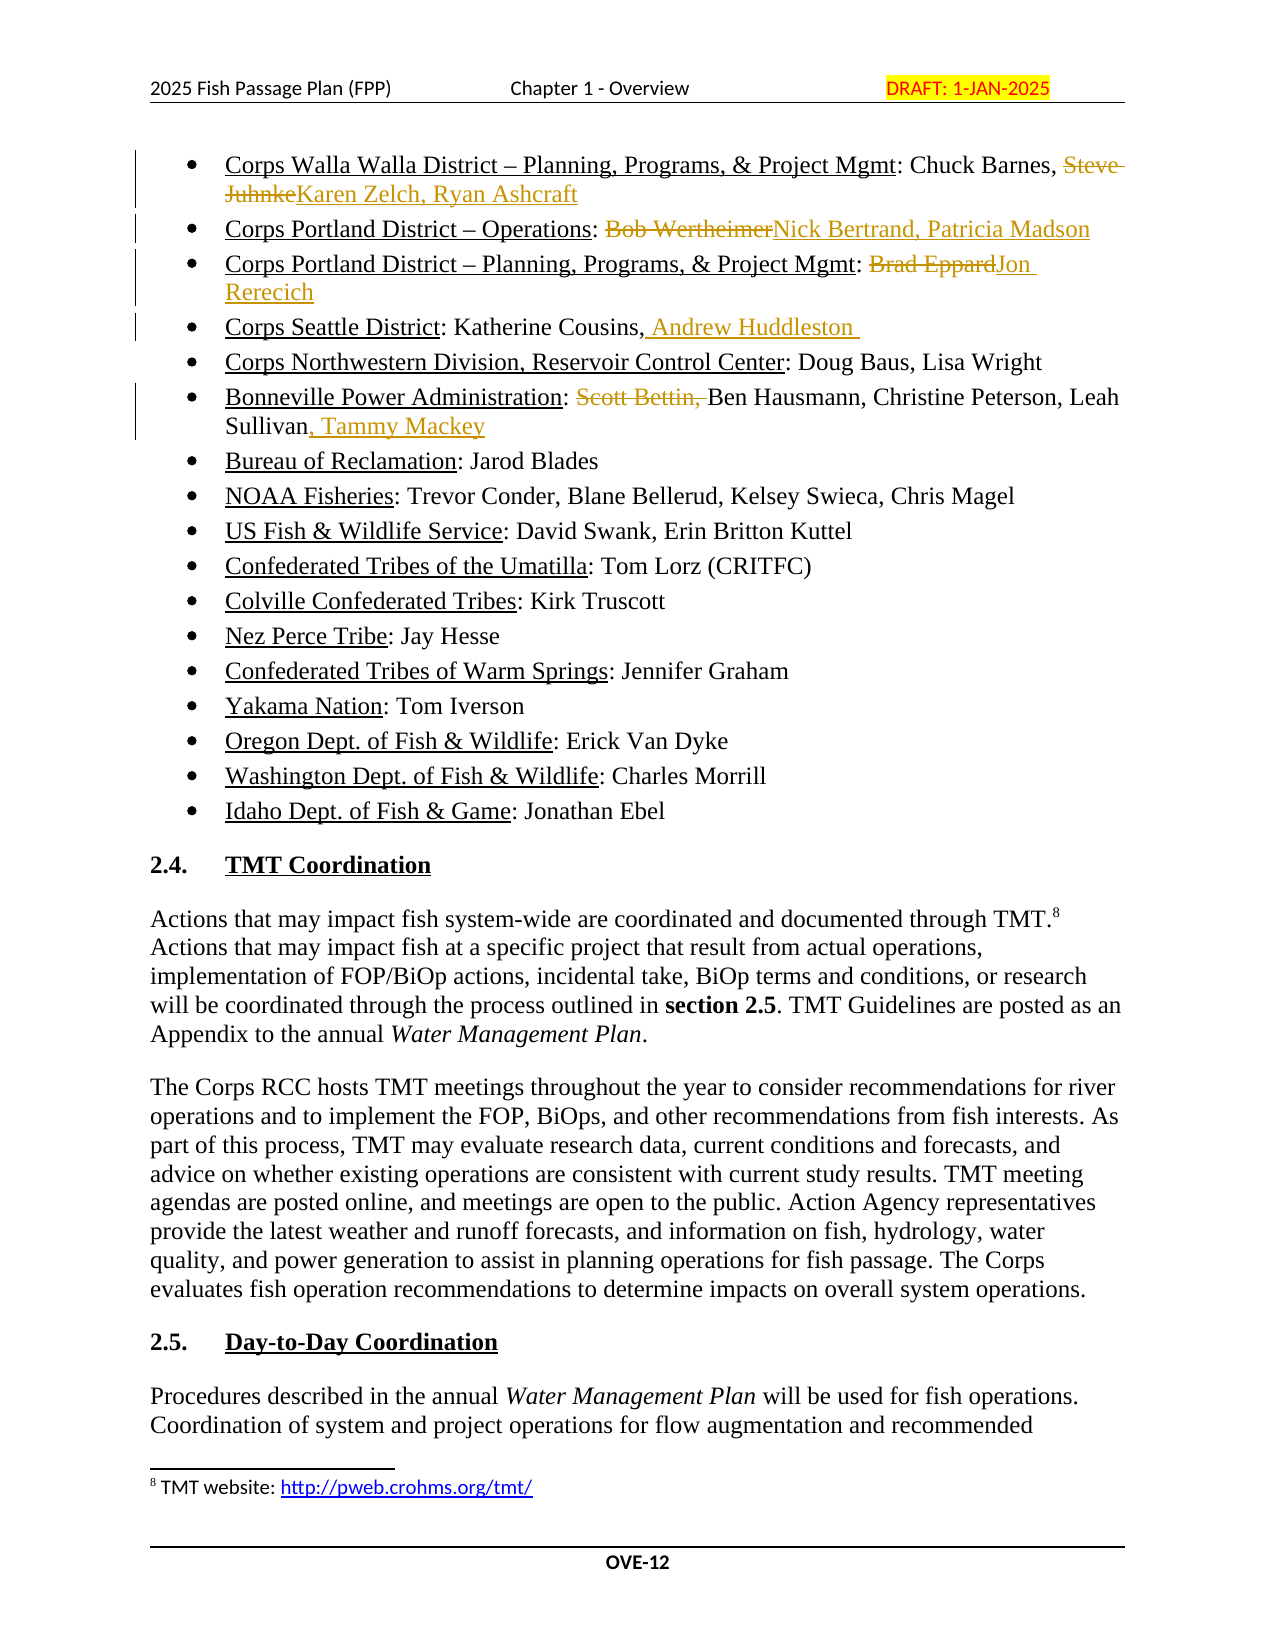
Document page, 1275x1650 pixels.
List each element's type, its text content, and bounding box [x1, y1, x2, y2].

list The Corps RCC hosts TMT meetings throughout the year to consider recommendations for river operations and to implement the FOP, BiOps, and other recommendations from fish interests. As part of this process, TMT may evaluate research data, current conditions and forecasts, and advice on whether existing operations are consistent with current study results. TMT meeting agendas are posted online, and meetings are open to the public. Action Agency representatives provide the latest weather and runoff forecasts, and information on fish, hydrology, water quality, and power generation to assist in planning operations for fish passage. The Corps evaluates fish operation recommendations to determine impacts on overall system operations. [150, 1072, 1125, 1302]
list Corps Portland District – Planning, Programs, & Project Mgmt: [187, 249, 1125, 306]
text Day-to-Day Coordination [150, 1327, 1125, 1356]
list Yakama Nation: Tom Iverson [187, 691, 1125, 720]
list Corps Portland District – Operations: [187, 214, 1125, 242]
list Oregon Dept. of Fish & Wildlife: Erick Van Dyke [187, 726, 1125, 755]
list Washington Dept. of Fish & Wildlife: Charles Morrill [187, 761, 1125, 790]
list Confederated Tribes of Warm Springs: Jennifer Graham [187, 656, 1125, 685]
list Colville Confederated Tribes: Kirk Truscott [187, 586, 1125, 615]
list Bonneville Power Administration: Ben Hausmann, Christine Peterson, Leah Sullivan [187, 382, 1125, 440]
list Corps Seattle District: Katherine Cousins, [187, 312, 1125, 341]
list Actions that may impact fish system-wide are coordinated and documented through TMT. Actions that may impact fish at a specific project that result from actual operations, implementation of FOP/BiOp actions, incidental take, BiOp terms and conditions, or research will be coordinated through the process outlined in section 2.5. TMT Guidelines are posted as an Appendix to the annual Water Management Plan. [150, 904, 1125, 1047]
list Bureau of Reclamation: Jarod Blades [187, 446, 1125, 475]
list Idaho Dept. of Fish & Game: Jonathan Ebel [187, 796, 1125, 825]
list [150, 1381, 1125, 1439]
list US Fish & Wildlife Service: David Swank, Erin Britton Kuttel [187, 516, 1125, 545]
list Corps Walla Walla District – Planning, Programs, & Project Mgmt: Chuck Barnes, [187, 150, 1125, 207]
list Corps Northwestern Division, Reservoir Control Center: Doug Baus, Lisa Wright [187, 347, 1125, 376]
text TMT Coordination [150, 850, 1125, 879]
list Nez Perce Tribe: Jay Hesse [187, 621, 1125, 650]
list Confederated Tribes of the Umatilla: Tom Lorz (CRITFC) [187, 551, 1125, 580]
list NOAA Fisheries: Trevor Conder, Blane Bellerud, Kelsey Swieca, Chris Magel [187, 481, 1125, 510]
